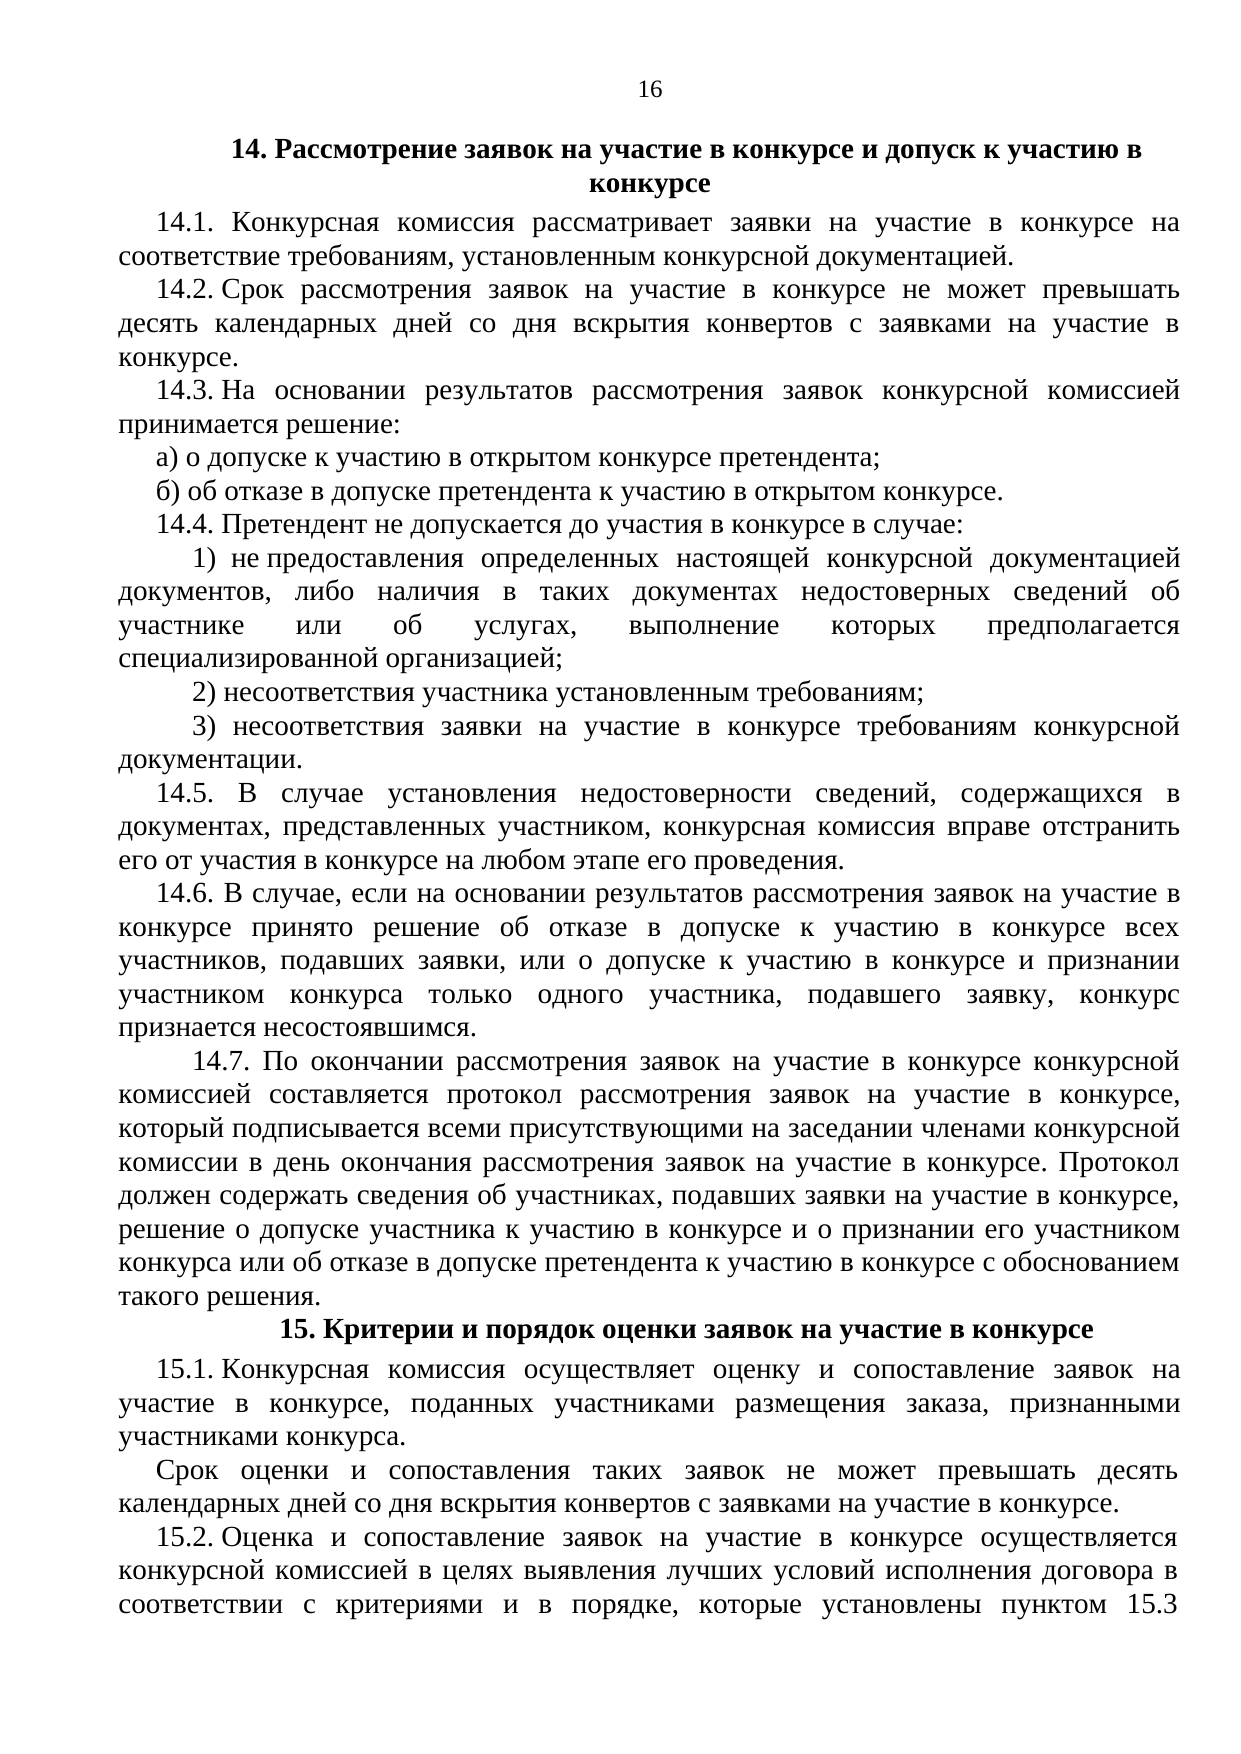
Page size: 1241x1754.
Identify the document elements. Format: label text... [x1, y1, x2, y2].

list 14.5. В случае установления недостоверности сведений, содержащихся в документах, представленных участником, конкурсная комиссия вправе отстранить его от участия в конкурсе на любом этапе его проведения. [118, 775, 1181, 875]
text 1) не предоставления определенных настоящей конкурсной документацией документов, либо наличия в таких документах недостоверных сведений об участнике или об услугах, выполнение которых предполагается специализированной организацией; [118, 540, 1181, 674]
list 15.1. Конкурсная комиссия осуществляет оценку и сопоставление заявок на участие в конкурсе, поданных участниками размещения заказа, признанными участниками конкурса. [118, 1351, 1181, 1452]
list 14.2. Срок рассмотрения заявок на участие в конкурсе не может превышать десять календарных дней со дня вскрытия конвертов с заявками на участие в конкурсе. [118, 272, 1181, 372]
list 14.3. На основании результатов рассмотрения заявок конкурсной комиссией принимается решение: [118, 372, 1181, 439]
list а) о допуске к участию в открытом конкурсе претендента; [118, 439, 1181, 473]
text 3) несоответствия заявки на участие в конкурсе требованиям конкурсной документации. [118, 708, 1181, 775]
list 14.1. Конкурсная комиссия рассматривает заявки на участие в конкурсе на соответствие требованиям, установленным конкурсной документацией. [118, 204, 1181, 272]
list 14.6. В случае, если на основании результатов рассмотрения заявок на участие в конкурсе принято решение об отказе в допуске к участию в конкурсе всех участников, подавших заявки, или о допуске к участию в конкурсе и признании участником конкурса только одного участника, подавшего заявку, конкурс признается несостоявшимся. [118, 875, 1181, 1043]
list 14.4. Претендент не допускается до участия в конкурсе в случае: [118, 506, 1181, 540]
text 14.7. По окончании рассмотрения заявок на участие в конкурсе конкурсной комиссией составляется протокол рассмотрения заявок на участие в конкурсе, который подписывается всеми присутствующими на заседании членами конкурсной комиссии в день окончания рассмотрения заявок на участие в конкурсе. Протокол должен содержать сведения об участниках, подавших заявки на участие в конкурсе, решение о допуске участника к участию в конкурсе и о признании его участником конкурса или об отказе в допуске претендента к участию в конкурсе с обоснованием такого решения. [118, 1043, 1181, 1311]
text 2) несоответствия участника установленным требованиям; [118, 674, 1181, 708]
list Срок оценки и сопоставления таких заявок не может превышать десять календарных дней со дня вскрытия конвертов с заявками на участие в конкурсе. [118, 1452, 1179, 1519]
list 15. Критерии и порядок оценки заявок на участие в конкурсе [118, 1311, 1181, 1345]
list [118, 1519, 1179, 1619]
list 14. Рассмотрение заявок на участие в конкурсе и допуск к участию в конкурсе [118, 131, 1181, 198]
list б) об отказе в допуске претендента к участию в открытом конкурсе. [118, 473, 1181, 506]
